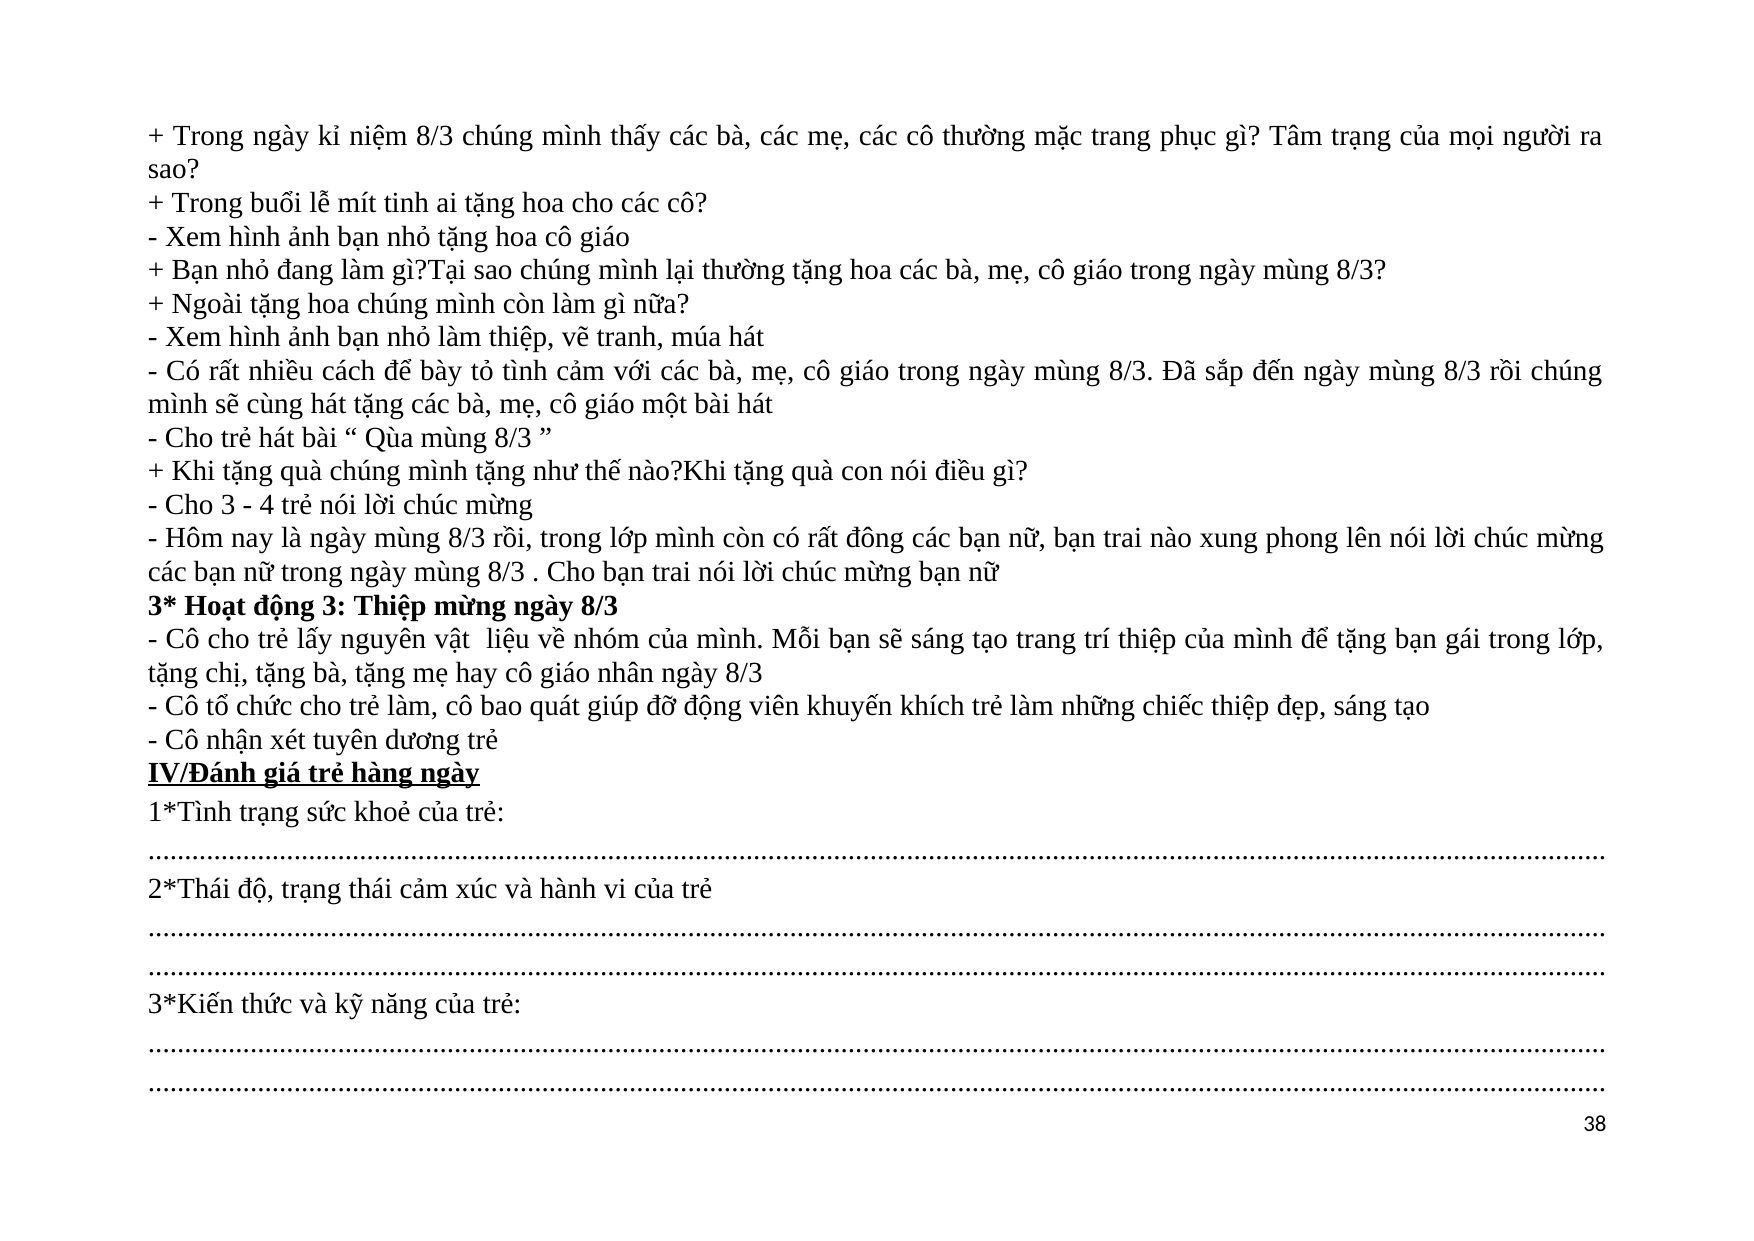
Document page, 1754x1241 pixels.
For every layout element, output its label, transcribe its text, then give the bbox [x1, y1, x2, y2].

text 3*Kiến thức và kỹ năng của trẻ: [148, 987, 1606, 1020]
text - Cô cho trẻ lấy nguyên vật liệu về nhóm của mình. Mỗi bạn sẽ sáng tạo trang trí thiệp của mình để tặng bạn gái trong lớp, tặng chị, tặng bà, tặng mẹ hay cô giáo nhân ngày 8/3 [148, 621, 1606, 688]
text - Cho trẻ hát bài “ Qùa mùng 8/3 ” [148, 420, 1606, 453]
text - Cô tổ chức cho trẻ làm, cô bao quát giúp đỡ động viên khuyến khích trẻ làm những chiếc thiệp đẹp, sáng tạo [148, 688, 1606, 722]
text ........................................................................................................................................................................................................ [148, 832, 1606, 866]
text ........................................................................................................................................................................................................ [148, 909, 1606, 943]
text 1*Tình trạng sức khoẻ của trẻ: [148, 794, 1606, 827]
text 3* Hoạt động 3: Thiệp mừng ngày 8/3 [148, 588, 1606, 621]
text + Trong ngày kỉ niệm 8/3 chúng mình thấy các bà, các mẹ, các cô thường mặc trang phục gì? Tâm trạng của mọi người ra sao? [148, 118, 1606, 185]
text - Xem hình ảnh bạn nhỏ làm thiệp, vẽ tranh, múa hát [148, 319, 1606, 353]
text - Hôm nay là ngày mùng 8/3 rồi, trong lớp mình còn có rất đông các bạn nữ, bạn trai nào xung phong lên nói lời chúc mừng các bạn nữ trong ngày mùng 8/3 . Cho bạn trai nói lời chúc mừng bạn nữ [148, 521, 1606, 588]
text - Có rất nhiều cách để bày tỏ tình cảm với các bà, mẹ, cô giáo trong ngày mùng 8/3. Đã sắp đến ngày mùng 8/3 rồi chúng mình sẽ cùng hát tặng các bà, mẹ, cô giáo một bài hát [148, 353, 1606, 420]
text 2*Thái độ, trạng thái cảm xúc và hành vi của trẻ [148, 871, 1606, 904]
text + Khi tặng quà chúng mình tặng như thế nào?Khi tặng quà con nói điều gì? [148, 453, 1606, 487]
text + Bạn nhỏ đang làm gì?Tại sao chúng mình lại thường tặng hoa các bà, mẹ, cô giáo trong ngày mùng 8/3? [148, 252, 1606, 286]
text - Cho 3 - 4 trẻ nói lời chúc mừng [148, 487, 1606, 521]
text - Xem hình ảnh bạn nhỏ tặng hoa cô giáo [148, 219, 1606, 252]
text IV/Đánh giá trẻ hàng ngày [148, 755, 1606, 789]
text + Ngoài tặng hoa chúng mình còn làm gì nữa? [148, 286, 1606, 319]
text + Trong buổi lễ mít tinh ai tặng hoa cho các cô? [148, 185, 1606, 219]
text ........................................................................................................................................................................................................ [148, 948, 1606, 982]
text ........................................................................................................................................................................................................ [148, 1025, 1606, 1059]
text - Cô nhận xét tuyên dương trẻ [148, 722, 1606, 755]
text ........................................................................................................................................................................................................ [148, 1064, 1606, 1097]
